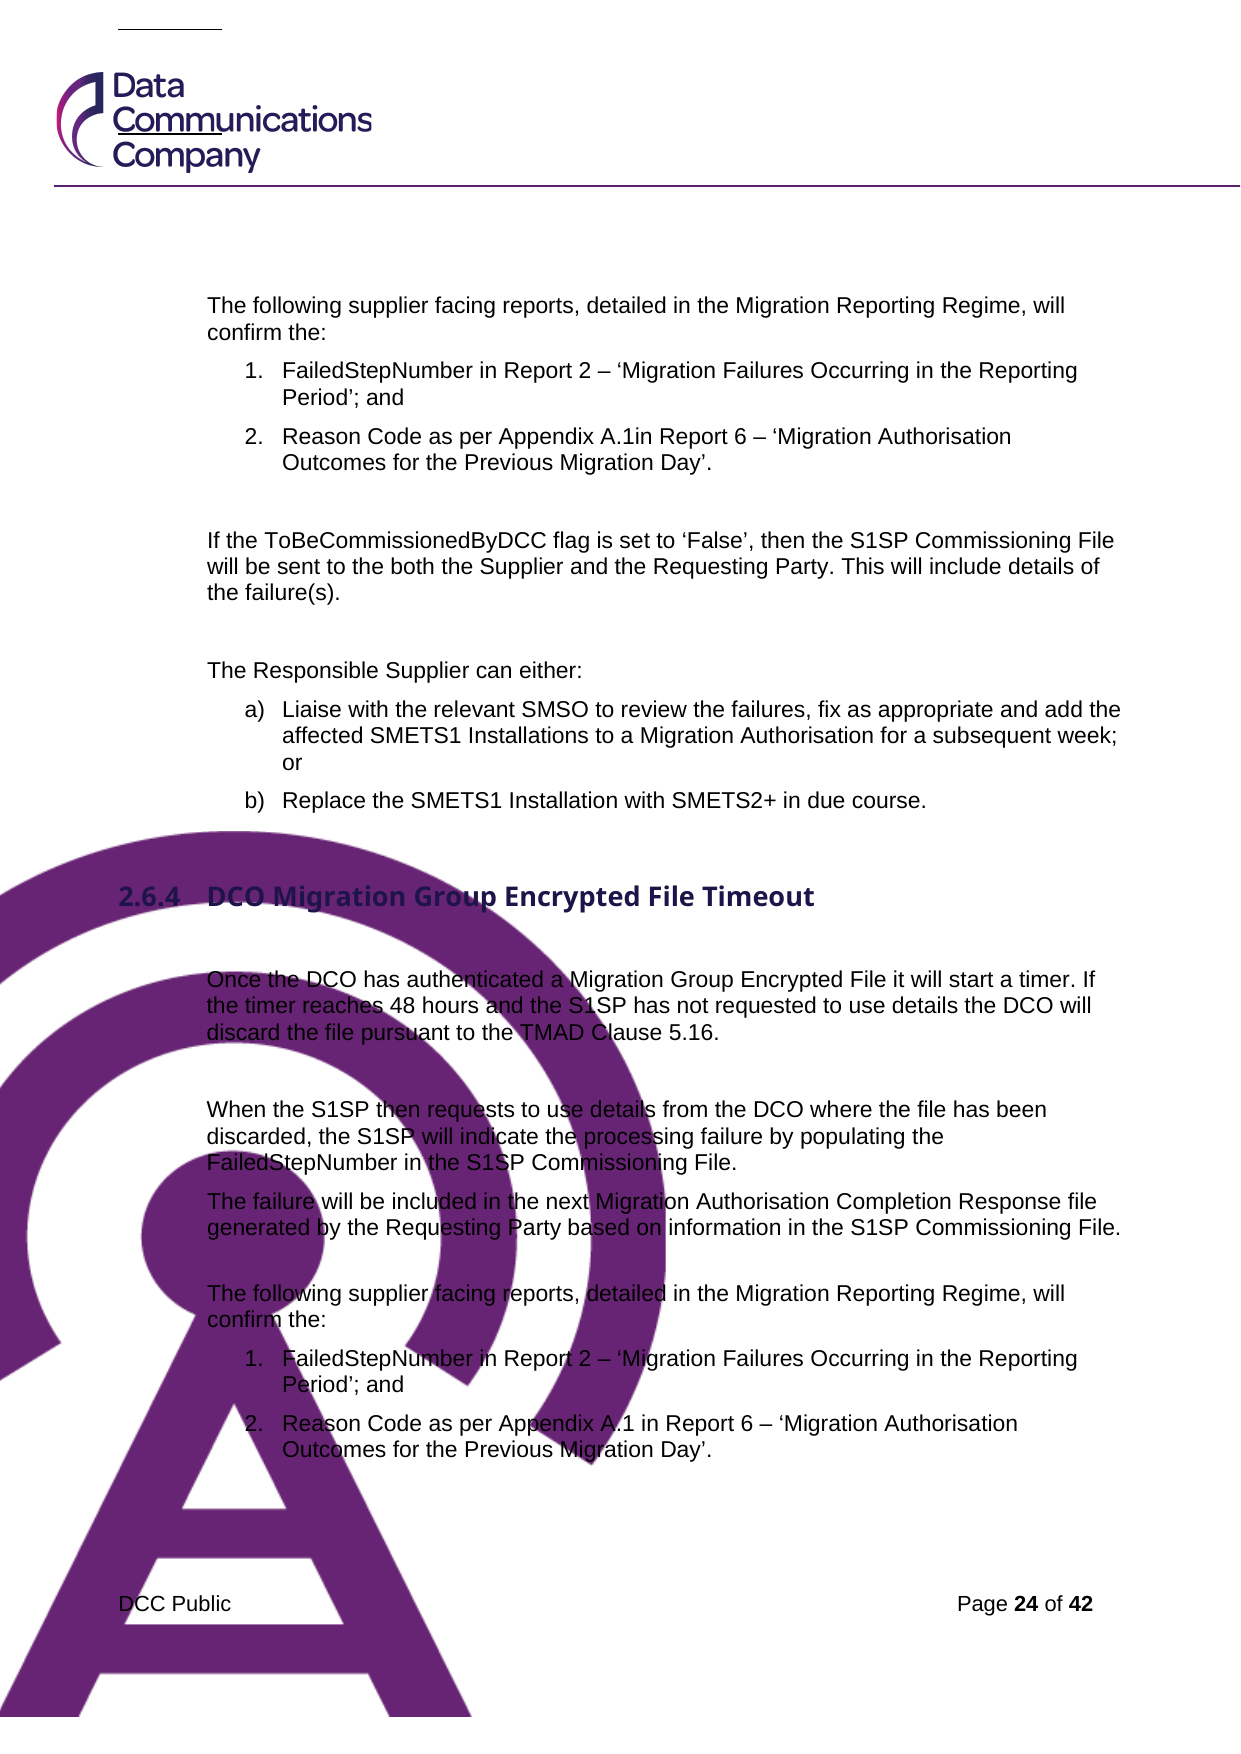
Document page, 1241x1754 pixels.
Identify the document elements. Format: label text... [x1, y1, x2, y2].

text The following supplier facing reports, detailed in the Migration Reporting Regime, will confirm the: [207, 266, 1122, 345]
text Once the DCO has authenticated a Migration Group Encrypted File it will start a timer. If the timer reaches 48 hours and the S1SP has not requested to use details the DCO will discard the file pursuant to the TMAD Clause 5.16. [206, 966, 1122, 1045]
picture [0, 831, 666, 1717]
text The following supplier facing reports, detailed in the Migration Reporting Regime, will confirm the: [207, 1279, 1122, 1332]
list Reason Code as per Appendix A.1in Report 6 – ‘Migration Authorisation Outcomes for the Previous Migration Day’. [244, 423, 1122, 475]
list Reason Code as per Appendix A.1 in Report 6 – ‘Migration Authorisation Outcomes for the Previous Migration Day’. [244, 1410, 1122, 1463]
list FailedStepNumber in Report 2 – ‘Migration Failures Occurring in the Reporting Period’; and [244, 357, 1122, 410]
text When the S1SP then requests to use details from the DCO where the file has been discarded, the S1SP will indicate the processing failure by populating the FailedStepNumber in the S1SP Commissioning File. [206, 1096, 1122, 1175]
text If the ToBeCommissionedByDCC flag is set to ‘False’, then the S1SP Commissioning File will be sent to the both the Supplier and the Requesting Party. This will include details of the failure(s). [207, 527, 1122, 606]
subtitle DCO Migration Group Encrypted File Timeout [118, 878, 1122, 914]
list Liaise with the relevant SMSO to review the failures, fix as appropriate and add the affected SMETS1 Installations to a Migration Authorisation for a subsequent week; or [244, 696, 1122, 775]
list Replace the SMETS1 Installation with SMETS2+ in due course. [244, 787, 1122, 814]
text The Responsible Supplier can either: [207, 657, 1122, 683]
text The failure will be included in the next Migration Authorisation Completion Response file generated by the Requesting Party based on information in the S1SP Commissioning File. [207, 1188, 1122, 1267]
list FailedStepNumber in Report 2 – ‘Migration Failures Occurring in the Reporting Period’; and [244, 1345, 1122, 1397]
picture [56, 72, 372, 173]
